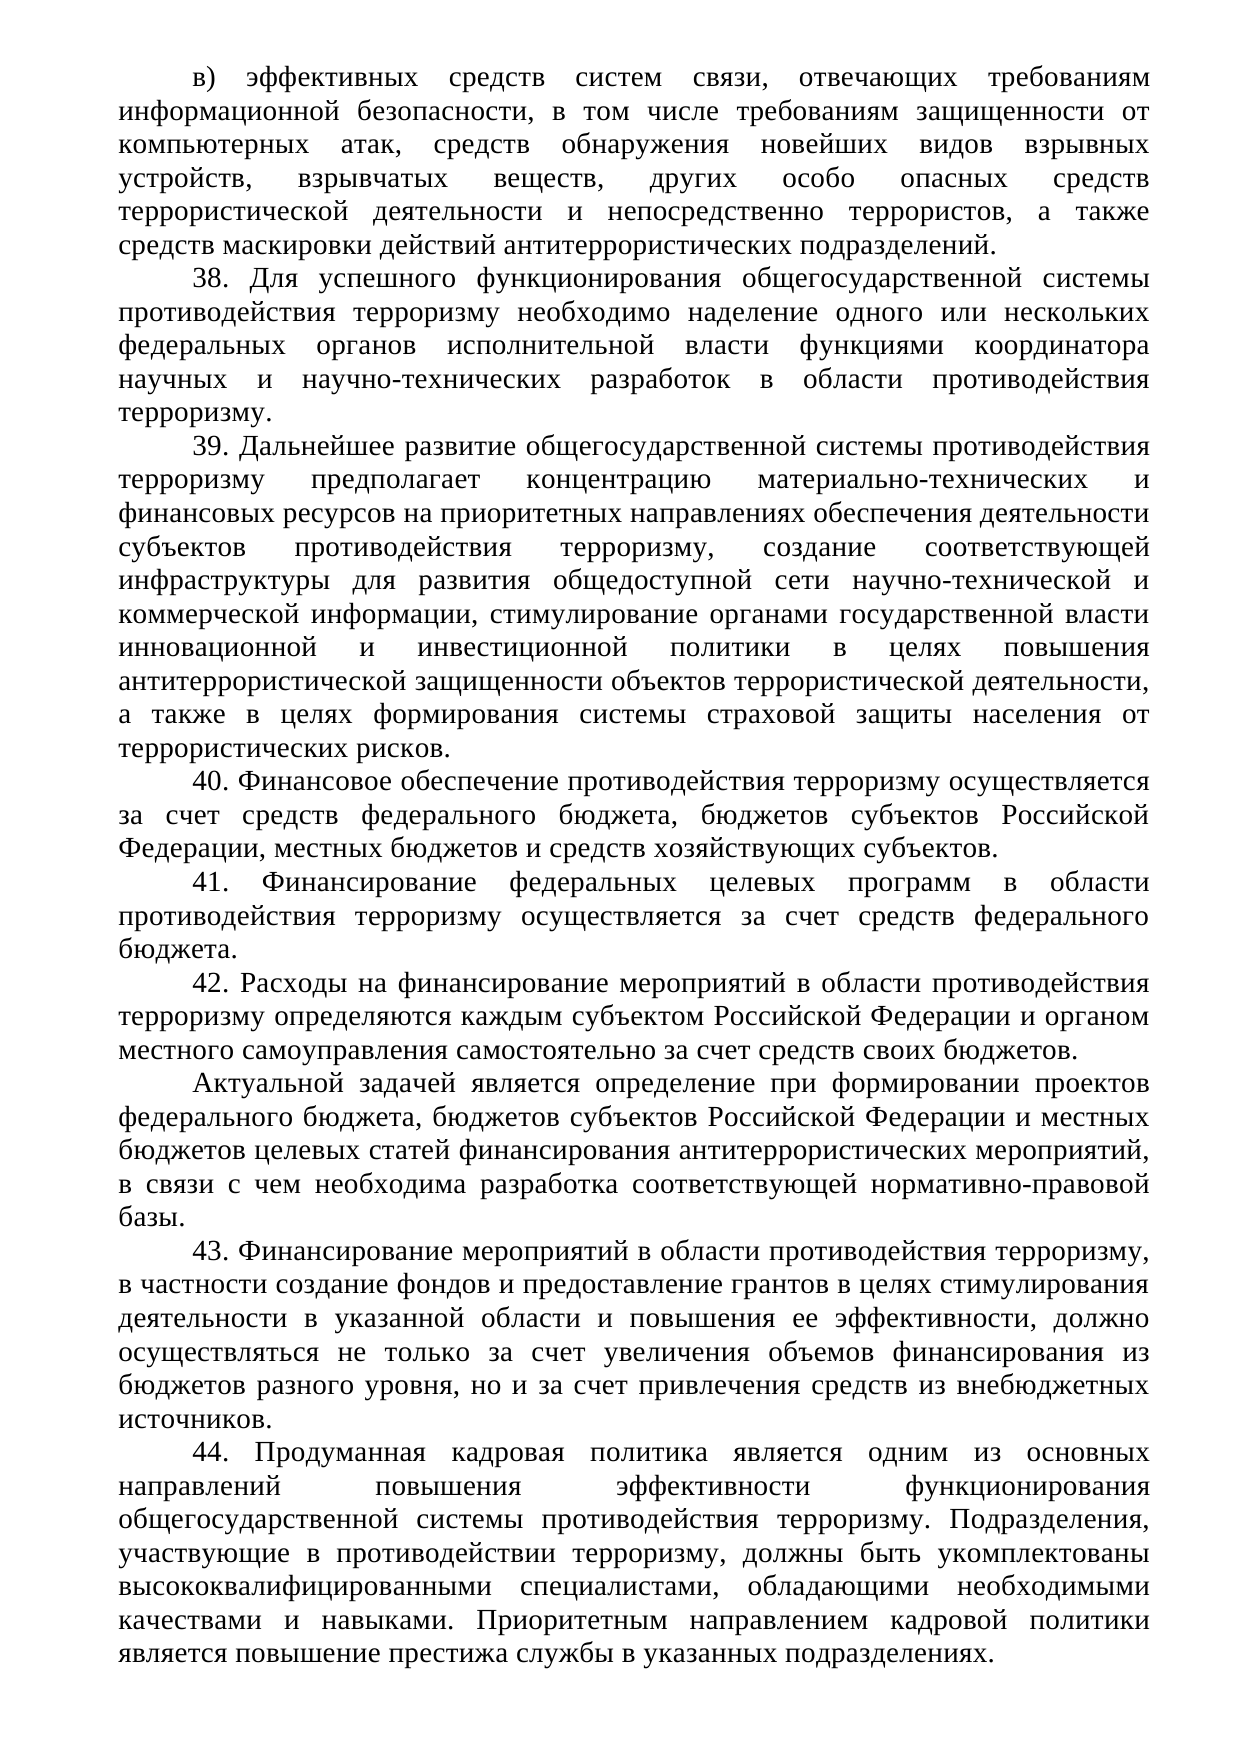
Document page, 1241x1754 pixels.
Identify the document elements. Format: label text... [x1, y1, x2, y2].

text в) эффективных средств систем связи, отвечающих требованиям информационной безопасности, в том числе требованиям защищенности от компьютерных атак, средств обнаружения новейших видов взрывных устройств, взрывчатых веществ, других особо опасных средств террористической деятельности и непосредственно террористов, а также средств маскировки действий антитеррористических подразделений. [118, 59, 1152, 260]
text 42. Расходы на финансирование мероприятий в области противодействия терроризму определяются каждым субъектом Российской Федерации и органом местного самоуправления самостоятельно за счет средств своих бюджетов. [118, 965, 1152, 1065]
text Актуальной задачей является определение при формировании проектов федерального бюджета, бюджетов субъектов Российской Федерации и местных бюджетов целевых статей финансирования антитеррористических мероприятий, в связи с чем необходима разработка соответствующей нормативно-правовой базы. [118, 1065, 1152, 1233]
text 41. Финансирование федеральных целевых программ в области противодействия терроризму осуществляется за счет средств федерального бюджета. [118, 864, 1152, 965]
text 40. Финансовое обеспечение противодействия терроризму осуществляется за счет средств федерального бюджета, бюджетов субъектов Российской Федерации, местных бюджетов и средств хозяйствующих субъектов. [118, 763, 1152, 864]
text 38. Для успешного функционирования общегосударственной системы противодействия терроризму необходимо наделение одного или нескольких федеральных органов исполнительной власти функциями координатора научных и научно-технических разработок в области противодействия терроризму. [118, 260, 1152, 428]
text 43. Финансирование мероприятий в области противодействия терроризму, в частности создание фондов и предоставление грантов в целях стимулирования деятельности в указанной области и повышения ее эффективности, должно осуществляться не только за счет увеличения объемов финансирования из бюджетов разного уровня, но и за счет привлечения средств из внебюджетных источников. [118, 1233, 1152, 1434]
text 39. Дальнейшее развитие общегосударственной системы противодействия терроризму предполагает концентрацию материально-технических и финансовых ресурсов на приоритетных направлениях обеспечения деятельности субъектов противодействия терроризму, создание соответствующей инфраструктуры для развития общедоступной сети научно-технической и коммерческой информации, стимулирование органами государственной власти инновационной и инвестиционной политики в целях повышения антитеррористической защищенности объектов террористической деятельности, а также в целях формирования системы страховой защиты населения от террористических рисков. [118, 428, 1152, 763]
text 44. Продуманная кадровая политика является одним из основных направлений повышения эффективности функционирования общегосударственной системы противодействия терроризму. Подразделения, участвующие в противодействии терроризму, должны быть укомплектованы высококвалифицированными специалистами, обладающими необходимыми качествами и навыками. Приоритетным направлением кадровой политики является повышение престижа службы в указанных подразделениях. [118, 1434, 1152, 1669]
